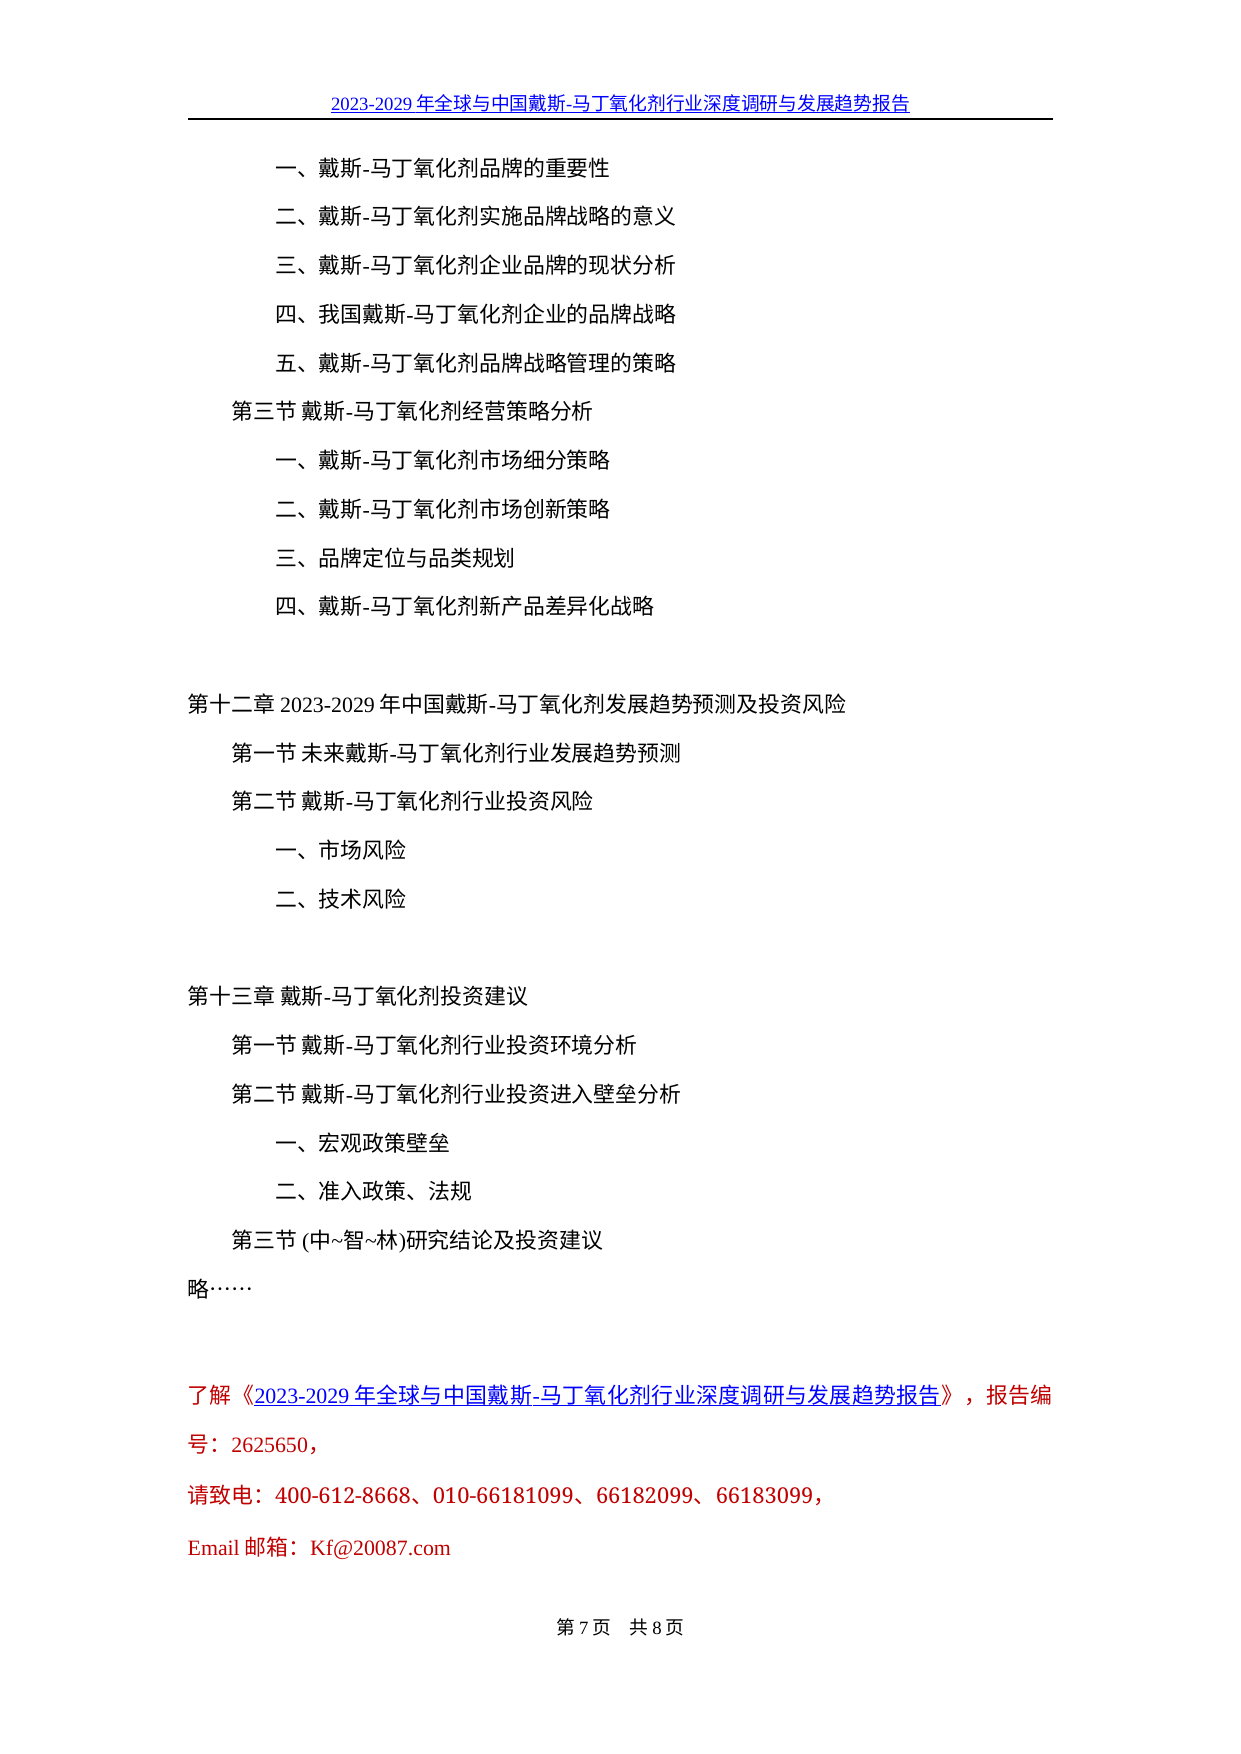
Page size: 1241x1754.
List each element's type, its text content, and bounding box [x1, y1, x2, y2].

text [187, 150, 1053, 1304]
text 了解《2023-2029年全球与中国戴斯-马丁氧化剂行业深度调研与发展趋势报告》，报告编号：2625650， [187, 1378, 1053, 1459]
text Email邮箱：Kf@20087.com [187, 1530, 1053, 1562]
text 请致电：400-612-8668、010-66181099、66182099、66183099， [187, 1478, 1053, 1511]
